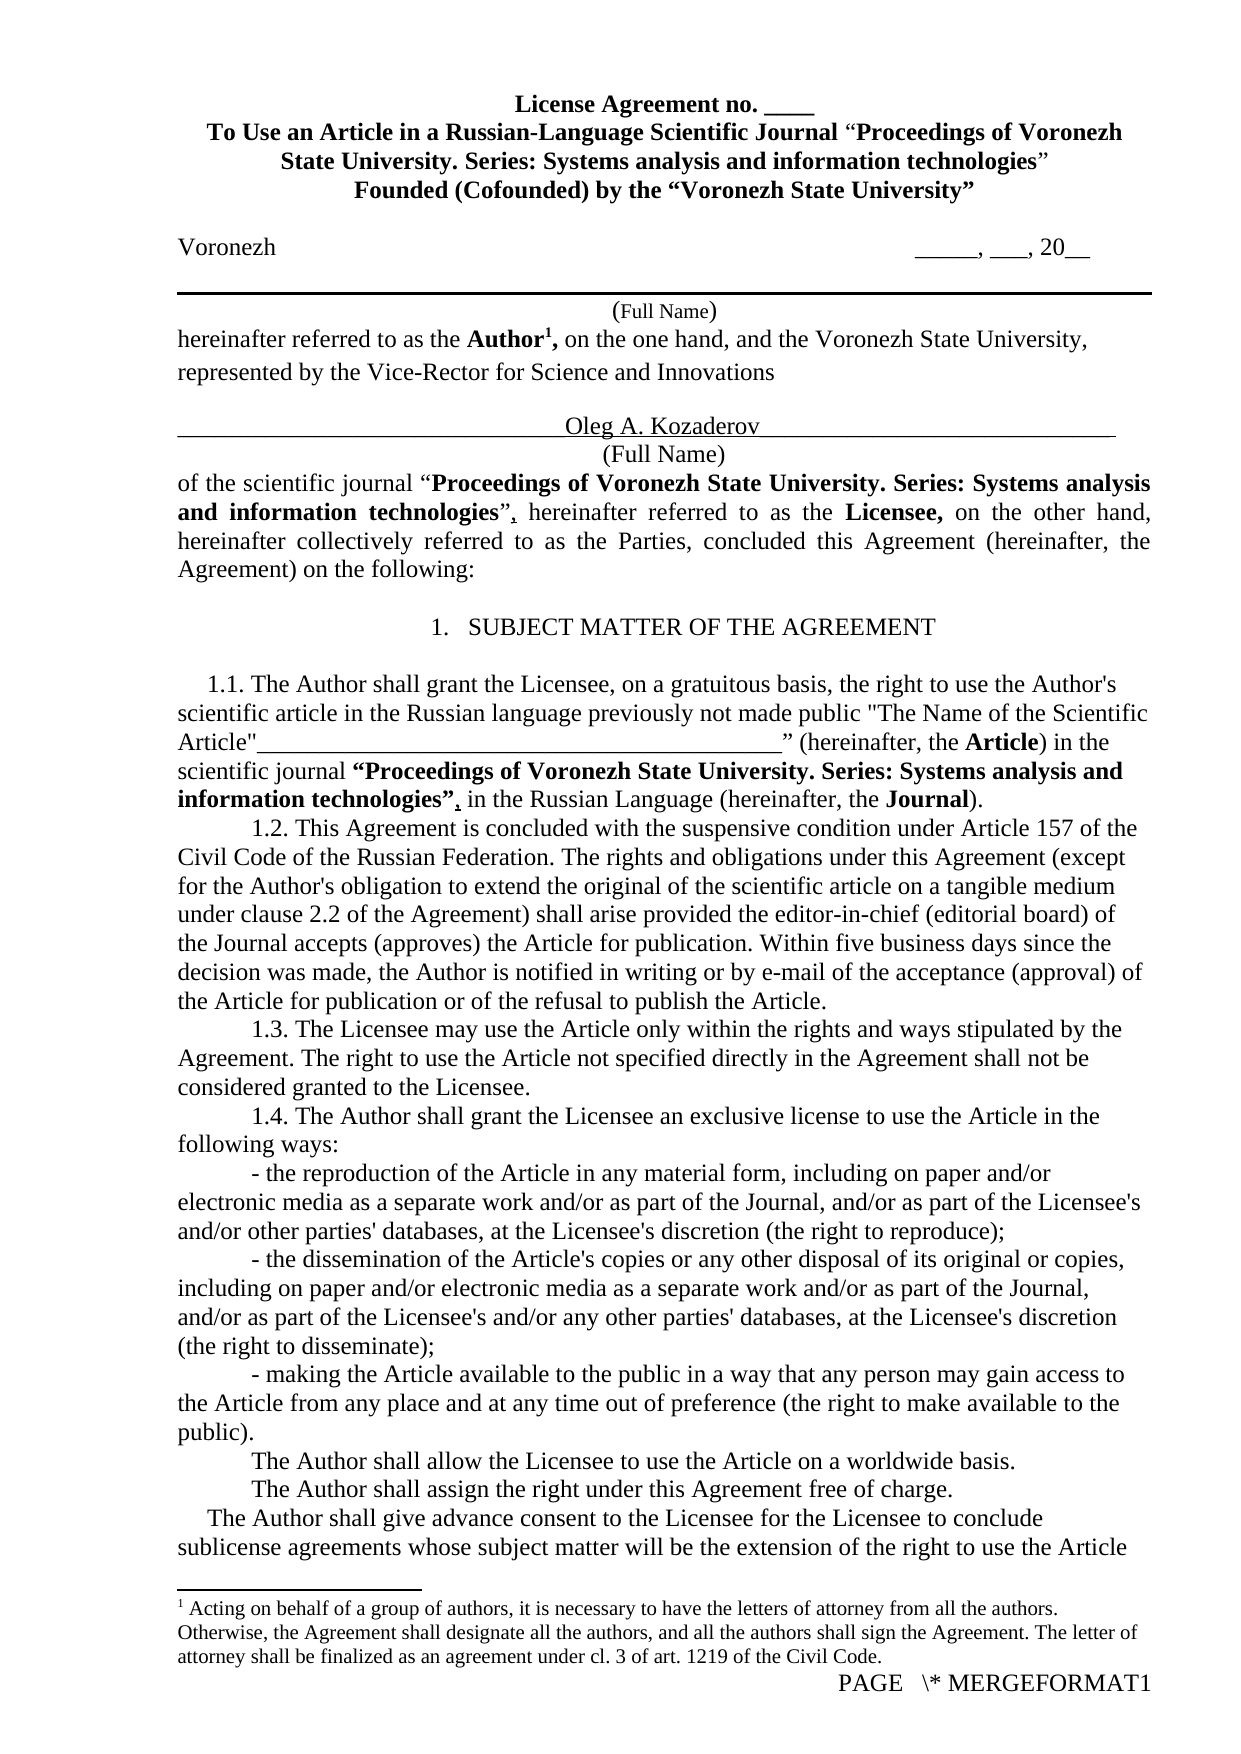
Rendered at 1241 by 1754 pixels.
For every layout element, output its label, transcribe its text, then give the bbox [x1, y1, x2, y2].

text 1.4. The Author shall grant the Licensee an exclusive license to use the Article in the following ways: [177, 1101, 1152, 1158]
text of the scientific journal “Proceedings of Voronezh State University. Series: Systems analysis and information technologies”, hereinafter referred to as the Licensee, on the other hand, hereinafter collectively referred to as the Parties, concluded this Agreement (hereinafter, the Agreement) on the following: [177, 497, 1152, 583]
text (Full Name) [177, 439, 1152, 468]
text hereinafter referred to as the Author, on the one hand, and the Voronezh State University, represented by the Vice-Rector for Science and Innovations [177, 324, 1152, 386]
text 1.2. This Agreement is concluded with the suspensive condition under Article 157 of the Civil Code of the Russian Federation. The rights and obligations under this Agreement (except for the Author's obligation to extend the original of the scientific article on a tangible medium under clause 2.2 of the Agreement) shall arise provided the editor-in-chief (editorial board) of the Journal accepts (approves) the Article for publication. Within five business days since the decision was made, the Author is notified in writing or by e-mail of the acceptance (approval) of the Article for publication or of the refusal to publish the Article. [177, 813, 1152, 1014]
text Founded (Cofounded) by the “Voronezh State University” [177, 175, 1152, 204]
text _______________________________Oleg A. Kozaderov____________________________ [177, 411, 1152, 439]
text - the reproduction of the Article in any material form, including on paper and/or electronic media as a separate work and/or as part of the Journal, and/or as part of the Licensee's and/or other parties' databases, at the Licensee's discretion (the right to reproduce); [177, 1158, 1152, 1244]
text - making the Article available to the public in a way that any person may gain access to the Article from any place and at any time out of preference (the right to make available to the public). [177, 1359, 1152, 1446]
text Voronezh _____, ___, 20__ [177, 232, 1152, 261]
text (Full Name) [177, 295, 1152, 324]
text - the dissemination of the Article's copies or any other disposal of its original or copies, including on paper and/or electronic media as a separate work and/or as part of the Journal, and/or as part of the Licensee's and/or any other parties' databases, at the Licensee's discretion (the right to disseminate); [177, 1244, 1152, 1359]
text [177, 1503, 1152, 1561]
text 1.1. The Author shall grant the Licensee, on a gratuitous basis, the right to use the Author's scientific article in the Russian language previously not made public "The Name of the Scientific Article"__________________________________________” (hereinafter, the Article) in the scientific journal “Proceedings of Voronezh State University. Series: Systems analysis and information technologies”, in the Russian Language (hereinafter, the Journal). [177, 669, 1152, 813]
text To Use an Article in a Russian-Language Scientific Journal “Proceedings of Voronezh State University. Series: Systems analysis and information technologies” [177, 117, 1152, 175]
text License Agreement no. ____ [177, 89, 1152, 117]
text 1.3. The Licensee may use the Article only within the rights and ways stipulated by the Agreement. The right to use the Article not specified directly in the Agreement shall not be considered granted to the Licensee. [177, 1014, 1152, 1101]
text The Author shall allow the Licensee to use the Article on a worldwide basis. [177, 1446, 1152, 1474]
list SUBJECT MATTER OF THE AGREEMENT [215, 612, 1152, 641]
text The Author shall assign the right under this Agreement free of charge. [177, 1474, 1152, 1503]
